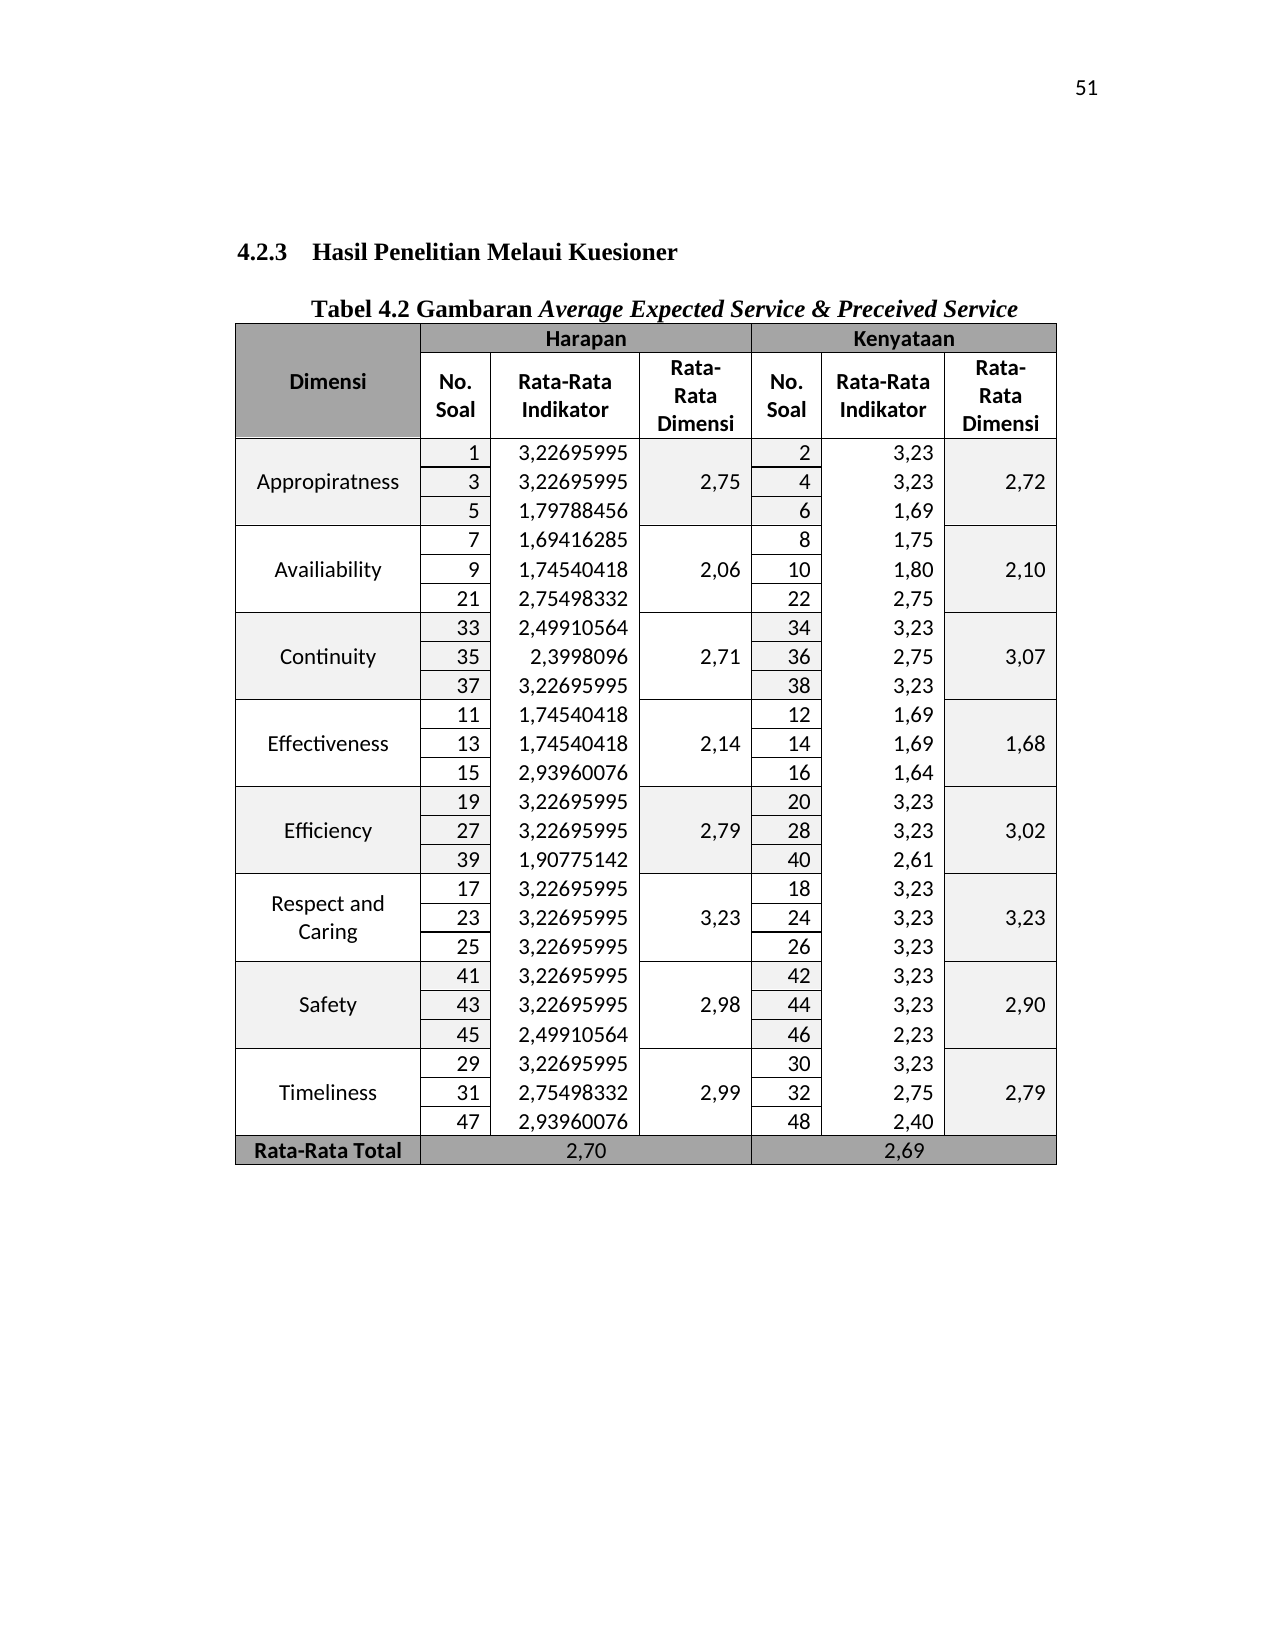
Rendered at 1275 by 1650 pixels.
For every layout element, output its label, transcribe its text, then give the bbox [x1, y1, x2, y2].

table_cell 46 [752, 1020, 821, 1048]
table_cell 17 [421, 874, 490, 902]
table_cell 3,23 [822, 1048, 944, 1077]
table_cell 3,22695995 [491, 815, 639, 844]
table_cell 2,40 [822, 1106, 944, 1135]
table_cell 2,3998096 [491, 641, 639, 670]
table_cell 36 [752, 642, 821, 670]
table_cell 3,23 [822, 873, 944, 902]
table_cell 20 [752, 787, 821, 815]
table_cell 2,49910564 [491, 612, 639, 641]
table_cell 1,74540418 [491, 728, 639, 757]
table_cell 3,23 [822, 466, 944, 496]
table_cell 33 [421, 613, 490, 641]
table_cell 2,75498332 [491, 1077, 639, 1106]
table_cell No. Soal [421, 353, 490, 437]
table_cell 29 [421, 1049, 490, 1077]
table_cell Availiability [236, 526, 420, 612]
table_cell 16 [752, 758, 821, 786]
table_cell 1,90775142 [491, 844, 639, 873]
table_cell 18 [752, 874, 821, 902]
table_cell 3,22695995 [491, 1048, 639, 1077]
table_cell 2,06 [640, 526, 751, 612]
table_cell 45 [421, 1020, 490, 1048]
table_cell Respect and Caring [236, 874, 420, 961]
table_header Kenyataan [752, 324, 1056, 352]
table_cell Timeliness [236, 1049, 420, 1135]
table_cell 2,10 [945, 526, 1056, 612]
table_cell 1,64 [822, 757, 944, 786]
table_cell 1,75 [822, 525, 944, 554]
table_cell 44 [752, 991, 821, 1019]
table_header Dimensi [236, 324, 420, 437]
table_cell 37 [421, 671, 490, 699]
table_cell 3,23 [822, 961, 944, 989]
table_cell 42 [752, 962, 821, 989]
table_cell 1,69 [822, 496, 944, 524]
table_cell 5 [421, 497, 490, 524]
table_cell 8 [752, 526, 821, 554]
table_cell 12 [752, 700, 821, 728]
table_cell 2,14 [640, 700, 751, 786]
table_cell 32 [752, 1078, 821, 1106]
table_cell 3,22695995 [491, 466, 639, 496]
table_cell 10 [752, 555, 821, 583]
table_cell 1,68 [945, 700, 1056, 786]
table_cell 25 [421, 933, 490, 961]
table_cell 3,22695995 [491, 439, 639, 466]
table_cell 24 [752, 904, 821, 931]
table_cell 2,75 [822, 583, 944, 612]
table_cell 3,22695995 [491, 990, 639, 1019]
table_cell 3,22695995 [491, 873, 639, 902]
table_cell Effectiveness [236, 700, 420, 786]
table_cell 19 [421, 787, 490, 815]
table_cell 28 [752, 816, 821, 844]
table_cell 1,69 [822, 699, 944, 728]
table_cell 35 [421, 642, 490, 670]
table_cell 48 [752, 1107, 821, 1135]
table_cell 27 [421, 816, 490, 844]
table_cell 3,07 [945, 613, 1056, 699]
table_cell 34 [752, 613, 821, 641]
table_cell 2,70 [421, 1136, 751, 1164]
table_cell 1,80 [822, 554, 944, 583]
table_cell 3,23 [822, 612, 944, 641]
table_cell 1 [421, 439, 490, 466]
table_cell 3 [421, 468, 490, 496]
table_cell Rata-Rata Dimensi [640, 353, 751, 437]
table_cell 3,22695995 [491, 670, 639, 699]
table_cell 2,79 [640, 787, 751, 873]
table_cell Efficiency [236, 787, 420, 873]
table_cell 3,23 [822, 903, 944, 931]
list Tabel 4.2 Gambaran Average Expected Service & Preceived Service [311, 294, 1098, 323]
table_cell 13 [421, 729, 490, 757]
table_cell Continuity [236, 613, 420, 699]
table_header Harapan [421, 324, 751, 352]
table_cell 9 [421, 555, 490, 583]
table_cell 38 [752, 671, 821, 699]
table_cell 2,75 [640, 439, 751, 524]
table_cell 1,79788456 [491, 496, 639, 524]
table_cell 21 [421, 584, 490, 612]
table_cell Safety [236, 962, 420, 1048]
table_cell 2,93960076 [491, 1106, 639, 1135]
table_cell 2,69 [752, 1136, 1056, 1164]
list Hasil Penelitian Melaui Kuesioner [237, 237, 1098, 266]
table_cell 15 [421, 758, 490, 786]
table_cell 3,02 [945, 787, 1056, 873]
table_cell 2,49910564 [491, 1019, 639, 1048]
table_cell 3,23 [640, 874, 751, 961]
table_cell 3,22695995 [491, 931, 639, 961]
table_cell 1,69416285 [491, 525, 639, 554]
table_cell 11 [421, 700, 490, 728]
table_cell Rata-Rata Indikator [822, 353, 944, 437]
table_cell 3,22695995 [491, 786, 639, 815]
table_cell No. Soal [752, 353, 821, 437]
table_cell 31 [421, 1078, 490, 1106]
table_cell 2,72 [945, 439, 1056, 524]
table_cell Rata-Rata Dimensi [945, 353, 1056, 437]
table_cell 2,61 [822, 844, 944, 873]
table_cell 3,23 [822, 786, 944, 815]
table_cell 2,99 [640, 1049, 751, 1135]
table_cell 2,75 [822, 1077, 944, 1106]
table_cell 2,93960076 [491, 757, 639, 786]
table_cell 23 [421, 904, 490, 931]
table_cell 6 [752, 497, 821, 524]
table_cell 7 [421, 526, 490, 554]
table_cell 14 [752, 729, 821, 757]
table_cell 2 [752, 439, 821, 466]
table_cell 2,75 [822, 641, 944, 670]
table_cell 2,90 [945, 962, 1056, 1048]
table_cell 2,23 [822, 1019, 944, 1048]
table_cell 3,22695995 [491, 903, 639, 931]
table_cell 30 [752, 1049, 821, 1077]
table_cell 26 [752, 933, 821, 961]
table_cell 3,23 [822, 815, 944, 844]
table_cell 3,23 [822, 990, 944, 1019]
table_cell 3,22695995 [491, 961, 639, 989]
table_cell Rata-Rata Indikator [491, 353, 639, 437]
table_cell 22 [752, 584, 821, 612]
table_cell Rata-Rata Total [236, 1136, 420, 1164]
table_cell 39 [421, 845, 490, 873]
table_cell Appropiratness [236, 439, 420, 524]
table_cell 4 [752, 468, 821, 496]
table_cell 2,75498332 [491, 583, 639, 612]
table_cell 1,74540418 [491, 699, 639, 728]
table_cell 43 [421, 991, 490, 1019]
table_cell 1,69 [822, 728, 944, 757]
table_cell 2,98 [640, 962, 751, 1048]
table_cell 47 [421, 1107, 490, 1135]
table_cell 3,23 [822, 670, 944, 699]
table_cell 3,23 [822, 439, 944, 466]
table_cell 2,79 [945, 1049, 1056, 1135]
table_cell 41 [421, 962, 490, 989]
table_cell 3,23 [945, 874, 1056, 961]
table_cell 2,71 [640, 613, 751, 699]
table_cell 3,23 [822, 931, 944, 961]
table_cell 1,74540418 [491, 554, 639, 583]
table_cell 40 [752, 845, 821, 873]
